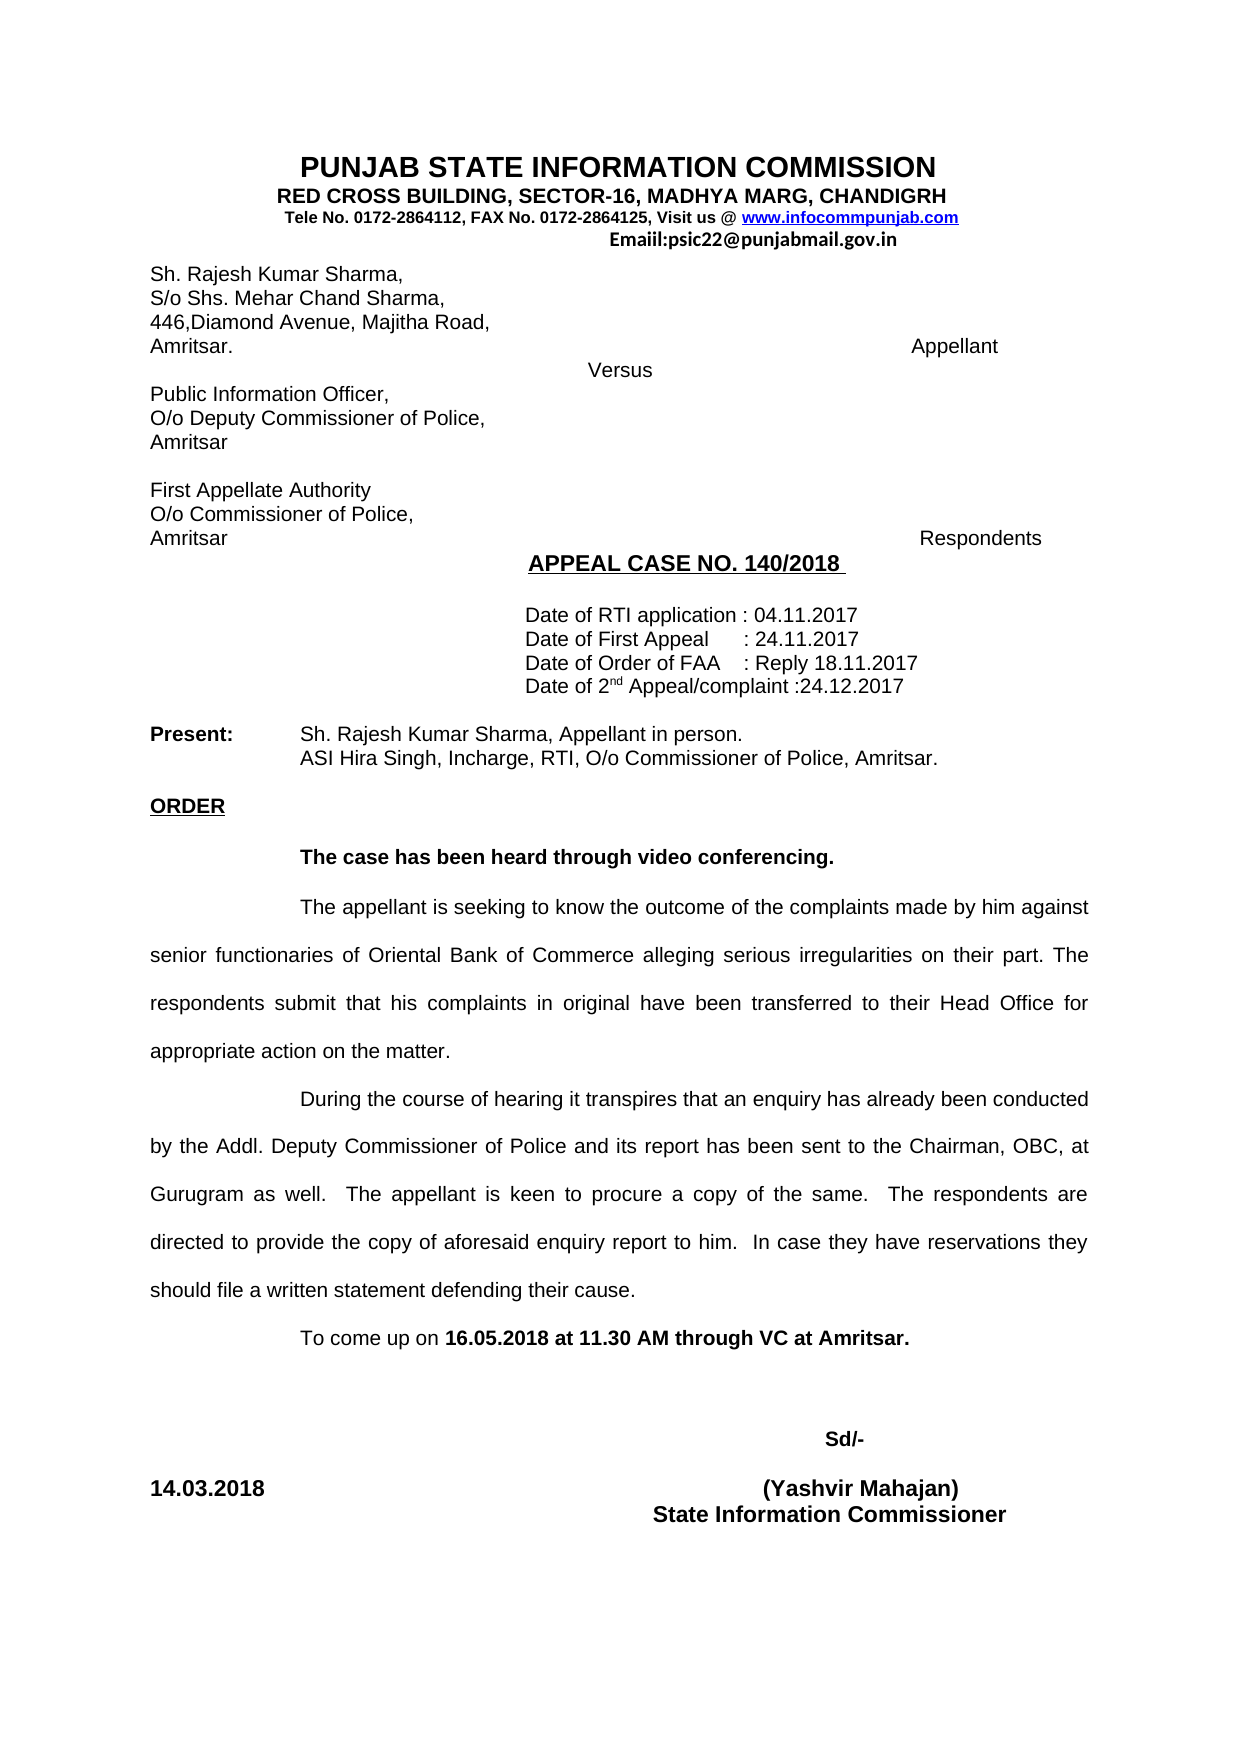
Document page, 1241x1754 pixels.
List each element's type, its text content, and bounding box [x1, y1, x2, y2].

text Date of First Appeal : 24.11.2017 [450, 626, 1090, 650]
text Amritsar Respondents [150, 526, 1090, 550]
text Emaiil:psic22@punjabmail.gov.in [150, 227, 1090, 252]
text Versus [150, 358, 1090, 382]
text 14.03.2018 (Yashvir Mahajan) [150, 1474, 1090, 1501]
text 446,Diamond Avenue, Majitha Road, [150, 310, 1090, 334]
text Present: Sh. Rajesh Kumar Sharma, Appellant in person. [150, 722, 1090, 746]
text State Information Commissioner [150, 1501, 1090, 1527]
text During the course of hearing it transpires that an enquiry has already been conducted by the Addl. Deputy Commissioner of Police and its report has been sent to the Chairman, OBC, at Gurugram as well. The appellant is keen to procure a copy of the same. The respondents are directed to provide the copy of aforesaid enquiry report to him. In case they have reservations they should file a written statement defending their cause. [150, 1086, 1090, 1302]
text Date of RTI application : 04.11.2017 [450, 602, 1090, 626]
text PUNJAB STATE INFORMATION COMMISSION [150, 150, 1090, 183]
text ASI Hira Singh, Incharge, RTI, O/o Commissioner of Police, Amritsar. [150, 746, 1090, 770]
text First Appellate Authority [150, 478, 1090, 502]
text O/o Commissioner of Police, [150, 502, 1090, 526]
text Date of Order of FAA : Reply 18.11.2017 [450, 650, 1090, 674]
text Sd/- [150, 1427, 1090, 1451]
text To come up on 16.05.2018 at 11.30 AM through VC at Amritsar. [150, 1326, 1090, 1350]
text Amritsar [150, 430, 1090, 454]
text S/o Shs. Mehar Chand Sharma, [150, 286, 1090, 310]
text O/o Deputy Commissioner of Police, [150, 406, 1090, 430]
text Date of 2nd Appeal/complaint :24.12.2017 [450, 674, 1090, 698]
text ORDER [150, 794, 1090, 818]
text Public Information Officer, [150, 382, 1090, 406]
text The case has been heard through video conferencing. [150, 844, 1090, 868]
text The appellant is seeking to know the outcome of the complaints made by him against senior functionaries of Oriental Bank of Commerce alleging serious irregularities on their part. The respondents submit that his complaints in original have been transferred to their Head Office for appropriate action on the matter. [150, 895, 1090, 1062]
text Sh. Rajesh Kumar Sharma, [150, 262, 1090, 286]
text Tele No. 0172-2864112, FAX No. 0172-2864125, Visit us @ www.infocommpunjab.com [150, 207, 1090, 227]
text Amritsar. Appellant [150, 334, 1090, 358]
text RED CROSS BUILDING, SECTOR-16, MADHYA MARG, CHANDIGRH [150, 183, 1090, 207]
text APPEAL CASE NO. 140/2018 [150, 550, 1090, 576]
